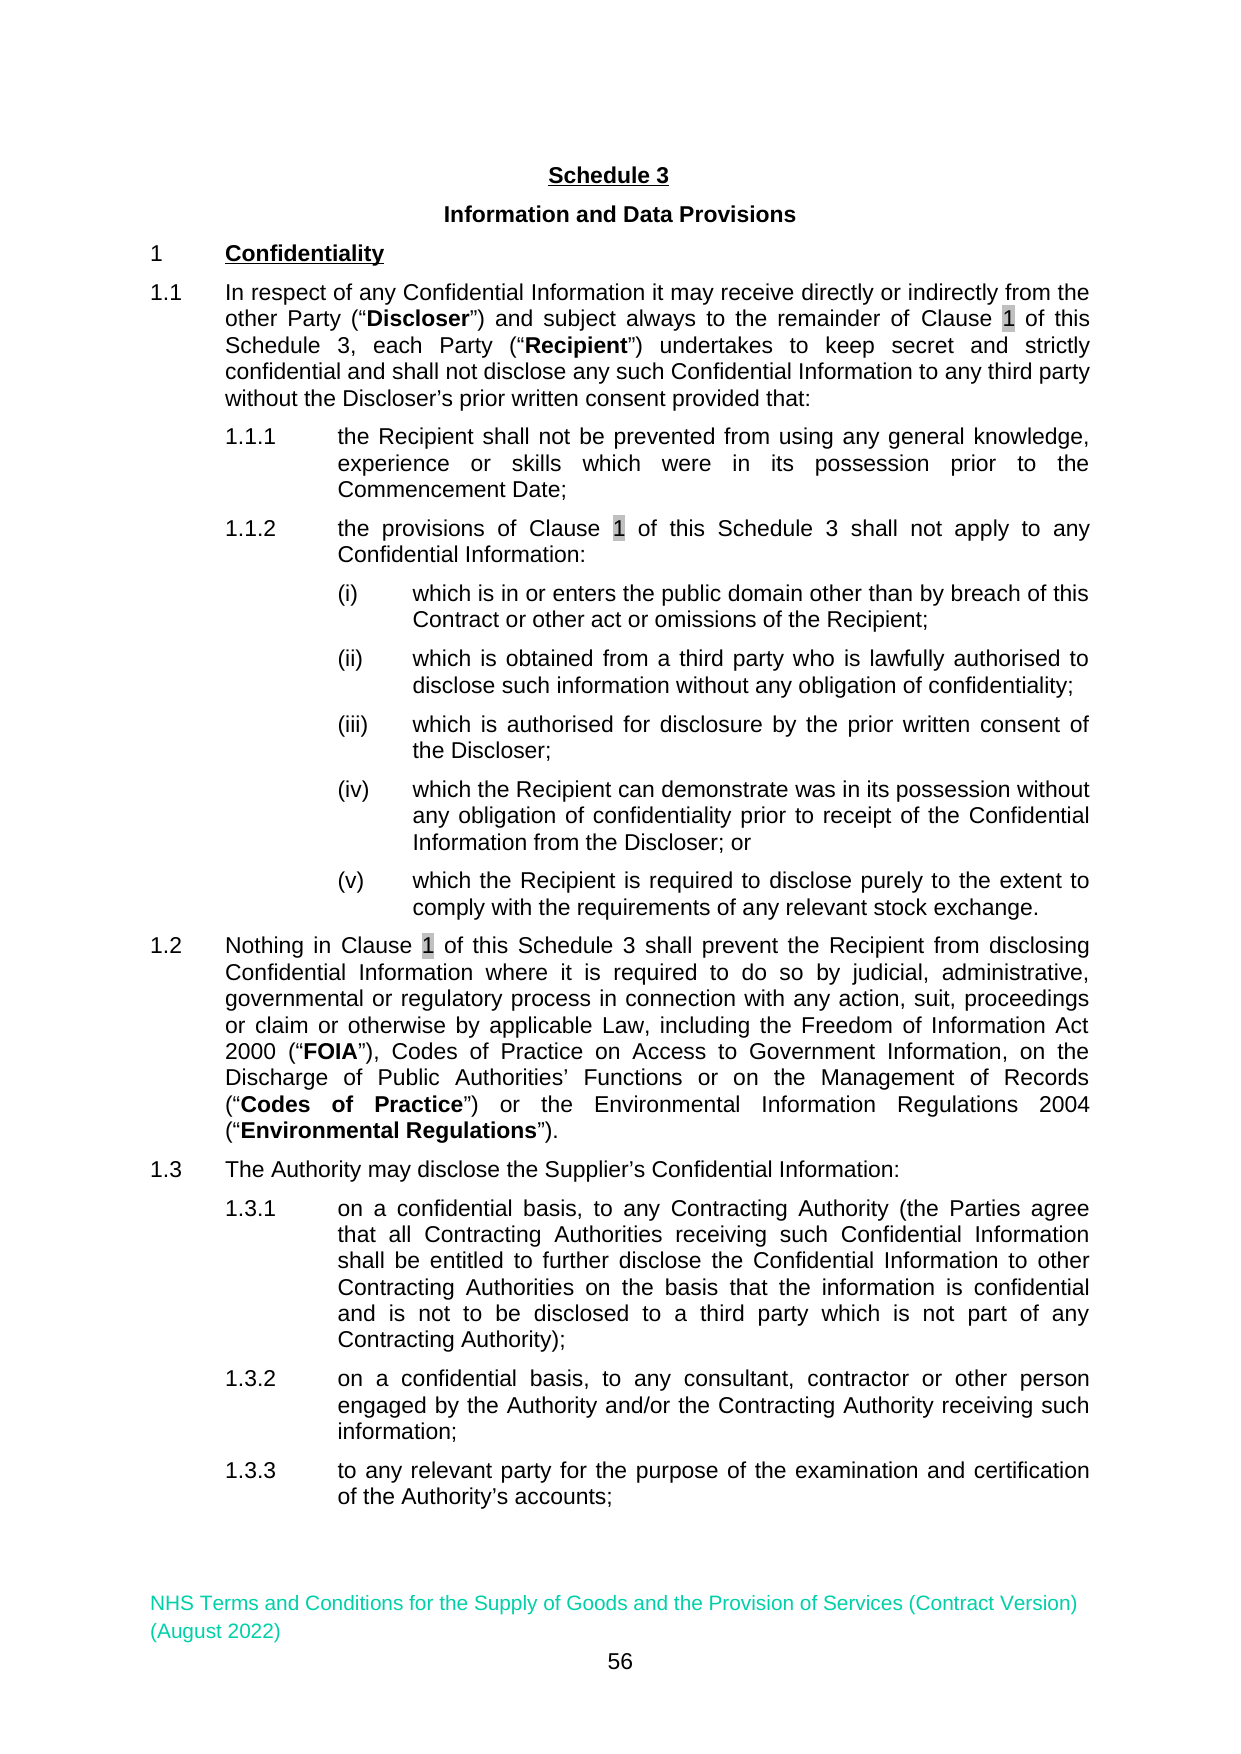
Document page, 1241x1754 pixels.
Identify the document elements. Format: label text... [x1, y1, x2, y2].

subtitle which is authorised for disclosure by the prior written consent of the Discloser; [337, 711, 1090, 763]
subtitle which the Recipient can demonstrate was in its possession without any obligation of confidentiality prior to receipt of the Confidential Information from the Discloser; or [337, 776, 1090, 855]
subtitle the provisions of Clause 1 of this Schedule 3 shall not apply to any Confidential Information: [225, 515, 1090, 568]
subtitle Nothing in Clause 1 of this Schedule 3 shall prevent the Recipient from disclosing Confidential Information where it is required to do so by judicial, administrative, governmental or regulatory process in connection with any action, suit, proceedings or claim or otherwise by applicable Law, including the Freedom of Information Act 2000 (“FOIA”), Codes of Practice on Access to Government Information, on the Discharge of Public Authorities’ Functions or on the Management of Records (“Codes of Practice”) or the Environmental Information Regulations 2004 (“Environmental Regulations”). [150, 932, 1090, 1143]
subtitle on a confidential basis, to any consultant, contractor or other person engaged by the Authority and/or the Contracting Authority receiving such information; [225, 1365, 1090, 1444]
subtitle Confidentiality [150, 240, 1090, 267]
subtitle to any relevant party for the purpose of the examination and certification of the Authority’s accounts; [225, 1457, 1090, 1509]
subtitle which the Recipient is required to disclose purely to the extent to comply with the requirements of any relevant stock exchange. [337, 867, 1090, 920]
subtitle on a confidential basis, to any Contracting Authority (the Parties agree that all Contracting Authorities receiving such Confidential Information shall be entitled to further disclose the Confidential Information to other Contracting Authorities on the basis that the information is confidential and is not to be disclosed to a third party which is not part of any Contracting Authority); [225, 1195, 1090, 1353]
subtitle which is obtained from a third party who is lawfully authorised to disclose such information without any obligation of confidentiality; [337, 645, 1090, 698]
subtitle Information and Data Provisions [150, 201, 1090, 228]
subtitle which is in or enters the public domain other than by breach of this Contract or other act or omissions of the Recipient; [337, 580, 1090, 633]
subtitle In respect of any Confidential Information it may receive directly or indirectly from the other Party (“Discloser”) and subject always to the remainder of Clause 1 of this Schedule 3, each Party (“Recipient”) undertakes to keep secret and strictly confidential and shall not disclose any such Confidential Information to any third party without the Discloser’s prior written consent provided that: [150, 279, 1090, 411]
subtitle the Recipient shall not be prevented from using any general knowledge, experience or skills which were in its possession prior to the Commencement Date; [225, 423, 1090, 502]
subtitle The Authority may disclose the Supplier’s Confidential Information: [150, 1156, 1090, 1182]
